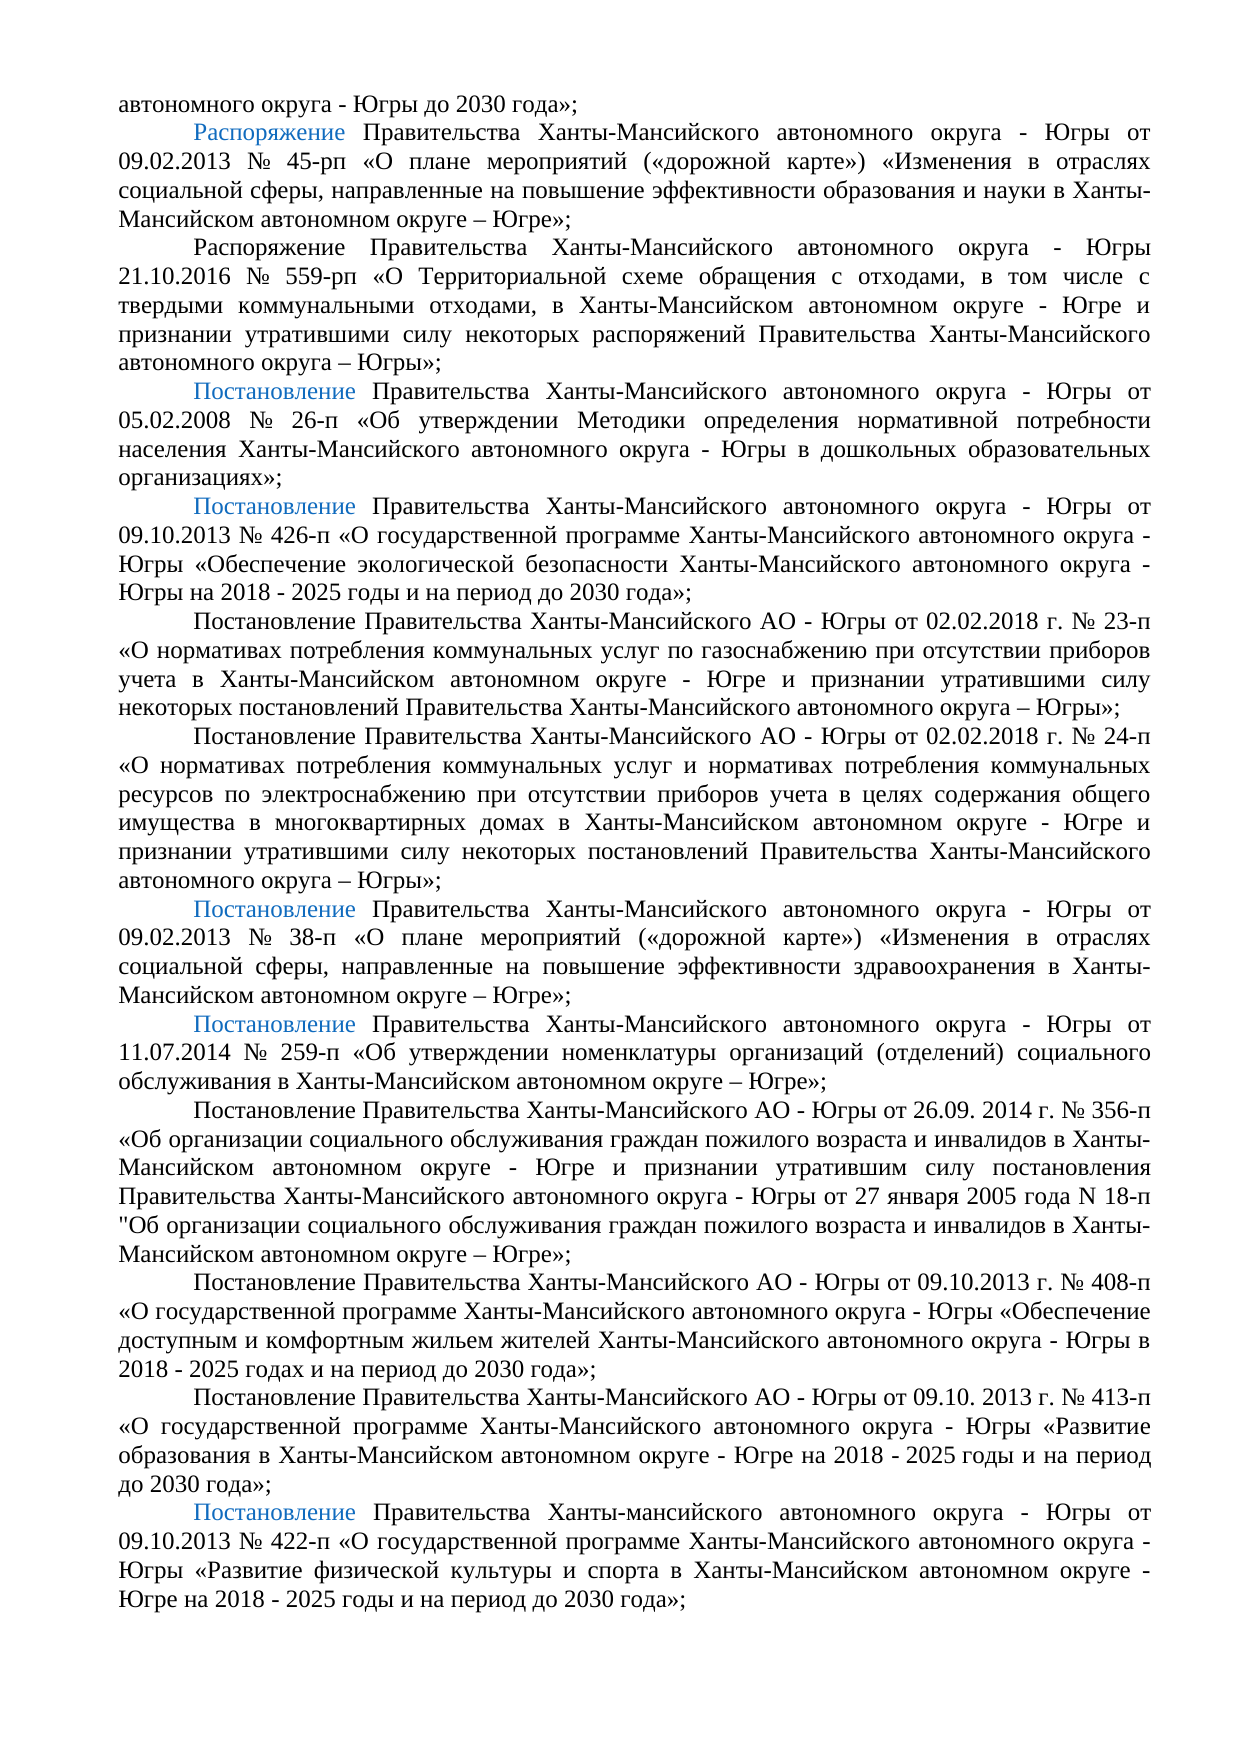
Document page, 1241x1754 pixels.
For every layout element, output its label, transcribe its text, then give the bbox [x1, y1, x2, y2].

text Постановление Правительства Ханты-Мансийского АО - Югры от 02.02.2018 г. № 23-п «О нормативах потребления коммунальных услуг по газоснабжению при отсутствии приборов учета в Ханты-Мансийском автономном округе - Югре и признании утратившими силу некоторых постановлений Правительства Ханты-Мансийского автономного округа – Югры»; [118, 606, 1152, 721]
text Постановление Правительства Ханты-Мансийского АО - Югры от 02.02.2018 г. № 24-п «О нормативах потребления коммунальных услуг и нормативах потребления коммунальных ресурсов по электроснабжению при отсутствии приборов учета в целях содержания общего имущества в многоквартирных домах в Ханты-Мансийском автономном округе - Югре и признании утратившими силу некоторых постановлений Правительства Ханты-Мансийского автономного округа – Югры»; [118, 721, 1152, 894]
text Распоряжение Правительства Ханты-Мансийского автономного округа - Югры от 09.02.2013 № 45-рп «О плане мероприятий («дорожной карте») «Изменения в отраслях социальной сферы, направленные на повышение эффективности образования и науки в Ханты-Мансийском автономном округе – Югре»; [118, 117, 1152, 232]
text Постановление Правительства Ханты-Мансийского АО - Югры от 09.10. 2013 г. № 413-п «О государственной программе Ханты-Мансийского автономного округа - Югры «Развитие образования в Ханты-Мансийском автономном округе - Югре на 2018 - 2025 годы и на период до 2030 года»; [118, 1382, 1152, 1497]
text Постановление Правительства Ханты-Мансийского АО - Югры от 26.09. 2014 г. № 356-п «Об организации социального обслуживания граждан пожилого возраста и инвалидов в Ханты-Мансийском автономном округе - Югре и признании утратившим силу постановления Правительства Ханты-Мансийского автономного округа - Югры от 27 января 2005 года N 18-п "Об организации социального обслуживания граждан пожилого возраста и инвалидов в Ханты-Мансийском автономном округе – Югре»; [118, 1095, 1152, 1267]
text Постановление Правительства Ханты-Мансийского автономного округа - Югры от 05.02.2008 № 26-п «Об утверждении Методики определения нормативной потребности населения Ханты-Мансийского автономного округа - Югры в дошкольных образовательных организациях»; [118, 376, 1152, 491]
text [118, 89, 1152, 117]
text Постановление Правительства Ханты-Мансийского автономного округа - Югры от 09.10.2013 № 426-п «О государственной программе Ханты-Мансийского автономного округа - Югры «Обеспечение экологической безопасности Ханты-Мансийского автономного округа - Югры на 2018 - 2025 годы и на период до 2030 года»; [118, 491, 1152, 606]
text Постановление Правительства Ханты-Мансийского АО - Югры от 09.10.2013 г. № 408-п «О государственной программе Ханты-Мансийского автономного округа - Югры «Обеспечение доступным и комфортным жильем жителей Ханты-Мансийского автономного округа - Югры в 2018 - 2025 годах и на период до 2030 года»; [118, 1267, 1152, 1382]
text Постановление Правительства Ханты-мансийского автономного округа - Югры от 09.10.2013 № 422-п «О государственной программе Ханты-Мансийского автономного округа - Югры «Развитие физической культуры и спорта в Ханты-Мансийском автономном округе - Югре на 2018 - 2025 годы и на период до 2030 года»; [118, 1497, 1152, 1612]
text Распоряжение Правительства Ханты-Мансийского автономного округа - Югры 21.10.2016 № 559-рп «О Территориальной схеме обращения с отходами, в том числе с твердыми коммунальными отходами, в Ханты-Мансийском автономном округе - Югре и признании утратившими силу некоторых распоряжений Правительства Ханты-Мансийского автономного округа – Югры»; [118, 232, 1152, 376]
text Постановление Правительства Ханты-Мансийского автономного округа - Югры от 09.02.2013 № 38-п «О плане мероприятий («дорожной карте») «Изменения в отраслях социальной сферы, направленные на повышение эффективности здравоохранения в Ханты-Мансийском автономном округе – Югре»; [118, 894, 1152, 1009]
text Постановление Правительства Ханты-Мансийского автономного округа - Югры от 11.07.2014 № 259-п «Об утверждении номенклатуры организаций (отделений) социального обслуживания в Ханты-Мансийском автономном округе – Югре»; [118, 1009, 1152, 1095]
